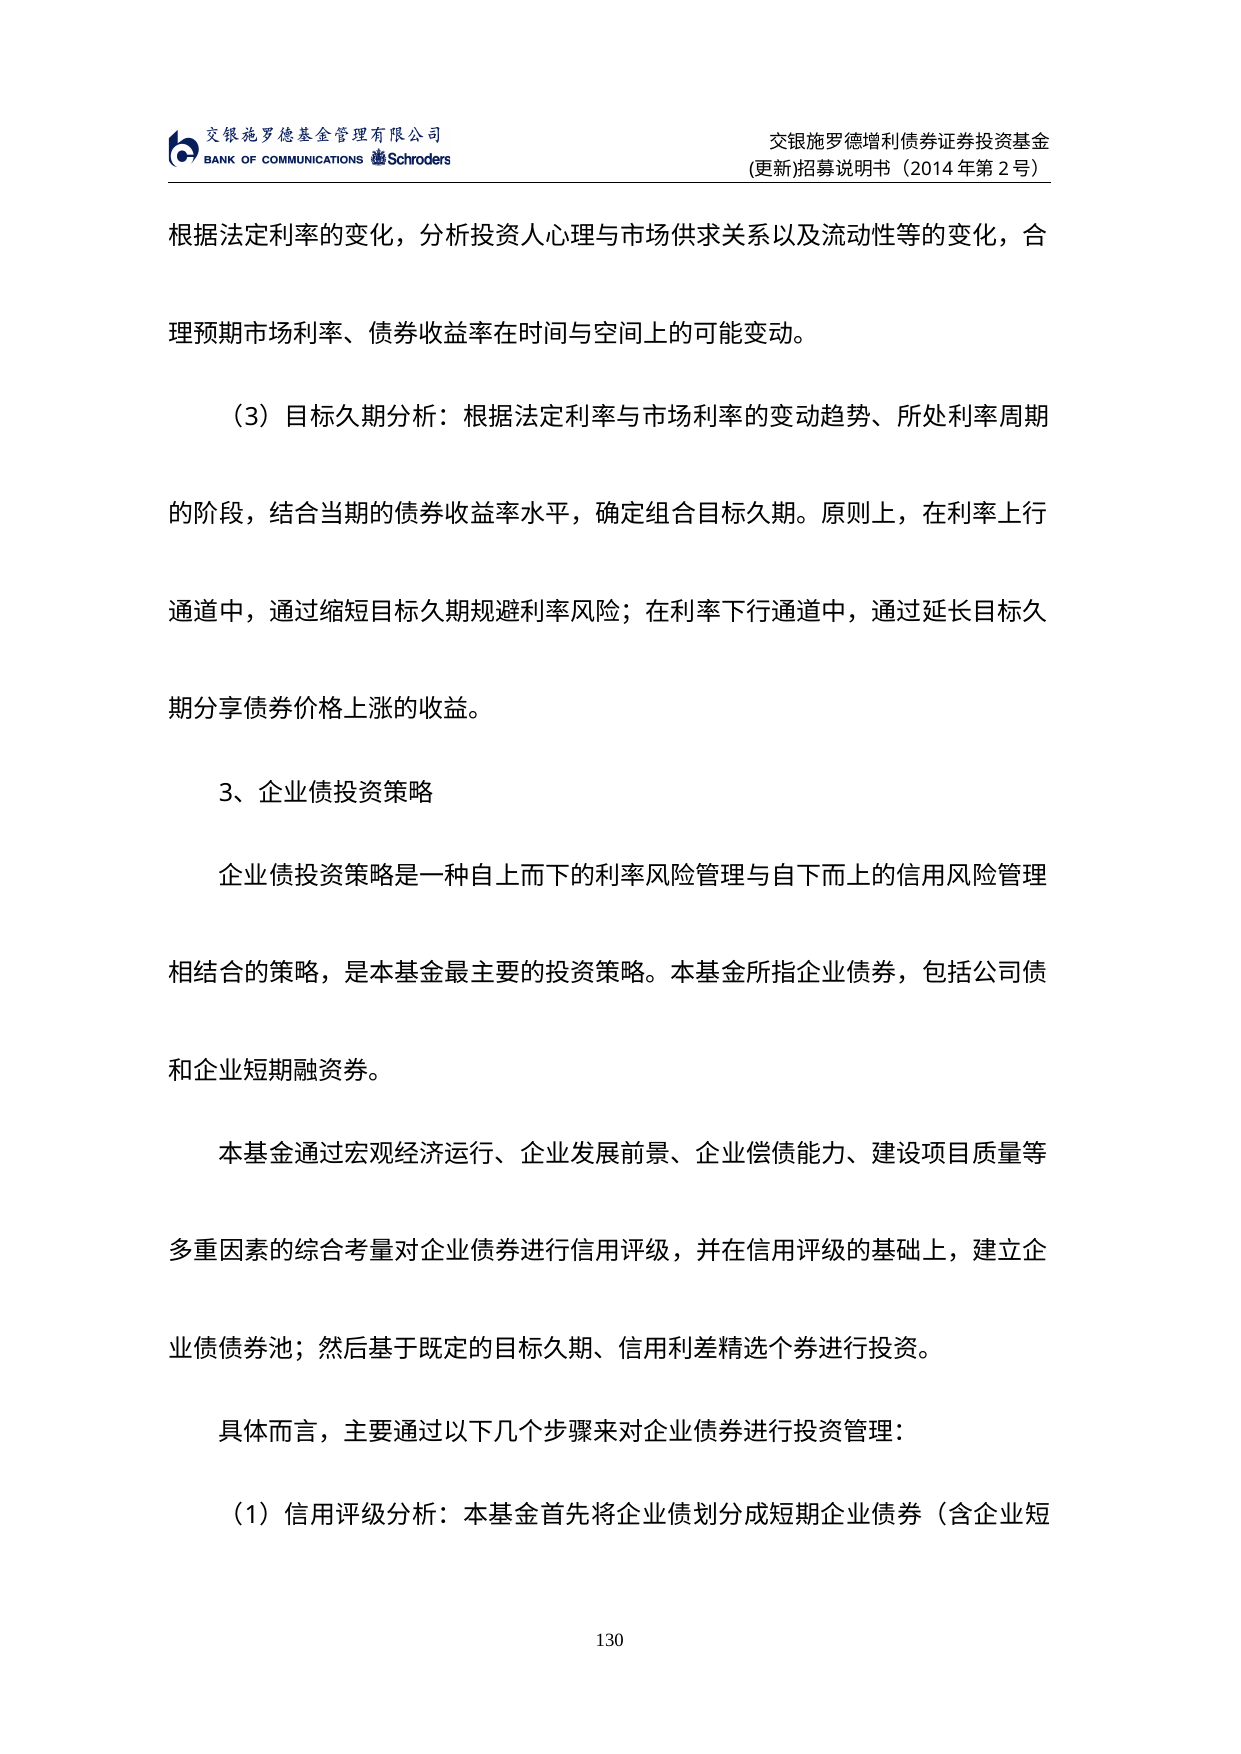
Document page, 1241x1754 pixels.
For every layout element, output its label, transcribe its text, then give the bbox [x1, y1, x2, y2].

text （3）目标久期分析：根据法定利率与市场利率的变动趋势、所处利率周期的阶段，结合当期的债券收益率水平，确定组合目标久期。原则上，在利率上行通道中，通过缩短目标久期规避利率风险；在利率下行通道中，通过延长目标久期分享债券价格上涨的收益。 [169, 382, 1050, 739]
text 具体而言，主要通过以下几个步骤来对企业债券进行投资管理： [169, 1397, 1050, 1462]
text （1）信用评级分析：本基金首先将企业债划分成短期企业债券（含企业短期融资券）和中长期企业债券（含中长期公司债），分别建立短期企业债券和中长期企业债券的信用评级指标体系，然后再利用信用评级指标体系给发行主体和标的债券打分，给出企业债基于其综合得分的信用评级等级。 [169, 1480, 1050, 1545]
text 本基金通过宏观经济运行、企业发展前景、企业偿债能力、建设项目质量等多重因素的综合考量对企业债券进行信用评级，并在信用评级的基础上，建立企业债债券池；然后基于既定的目标久期、信用利差精选个券进行投资。 [169, 1119, 1050, 1379]
text 3、企业债投资策略 [169, 758, 1050, 823]
picture [168, 127, 451, 167]
text 企业债投资策略是一种自上而下的利率风险管理与自下而上的信用风险管理相结合的策略，是本基金最主要的投资策略。本基金所指企业债券，包括公司债和企业短期融资券。 [169, 841, 1050, 1101]
